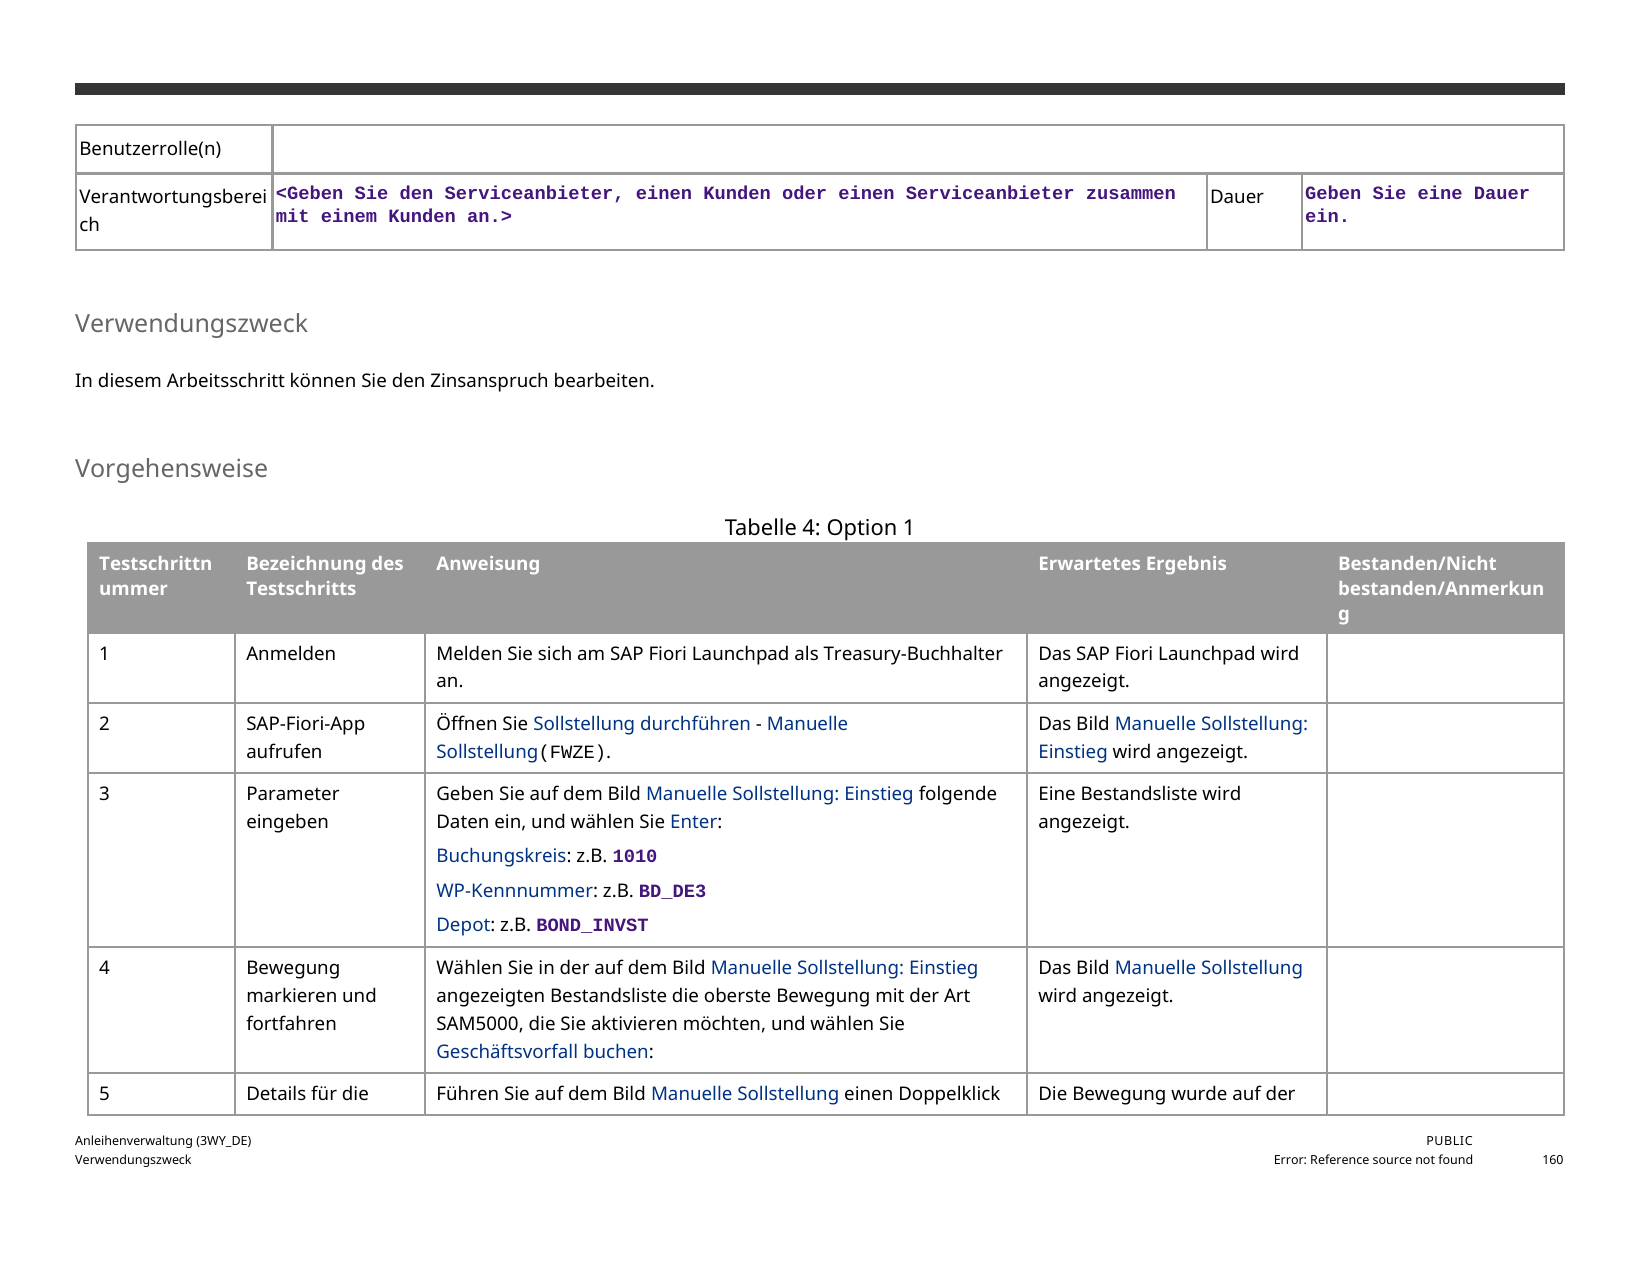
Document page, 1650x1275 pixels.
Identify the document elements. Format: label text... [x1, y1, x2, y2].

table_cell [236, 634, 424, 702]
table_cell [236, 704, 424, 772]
title Vorgehensweise [75, 454, 1565, 483]
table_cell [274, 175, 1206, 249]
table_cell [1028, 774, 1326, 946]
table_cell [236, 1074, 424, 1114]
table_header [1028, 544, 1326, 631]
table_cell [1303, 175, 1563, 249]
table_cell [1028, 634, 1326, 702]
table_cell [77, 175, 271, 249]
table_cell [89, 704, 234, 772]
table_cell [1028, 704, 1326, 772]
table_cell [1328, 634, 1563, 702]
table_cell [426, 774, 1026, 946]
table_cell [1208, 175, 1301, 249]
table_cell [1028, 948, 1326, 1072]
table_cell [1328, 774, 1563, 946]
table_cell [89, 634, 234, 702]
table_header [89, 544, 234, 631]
title Verwendungszweck [75, 309, 1565, 338]
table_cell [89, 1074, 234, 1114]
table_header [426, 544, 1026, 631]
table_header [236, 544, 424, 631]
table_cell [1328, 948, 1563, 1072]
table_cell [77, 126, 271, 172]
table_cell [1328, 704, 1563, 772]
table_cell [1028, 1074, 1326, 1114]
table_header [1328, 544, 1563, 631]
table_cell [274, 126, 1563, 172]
text In diesem Arbeitsschritt können Sie den Zinsanspruch bearbeiten. [75, 367, 1565, 393]
title Tabelle 4: Option 1 [75, 512, 1565, 542]
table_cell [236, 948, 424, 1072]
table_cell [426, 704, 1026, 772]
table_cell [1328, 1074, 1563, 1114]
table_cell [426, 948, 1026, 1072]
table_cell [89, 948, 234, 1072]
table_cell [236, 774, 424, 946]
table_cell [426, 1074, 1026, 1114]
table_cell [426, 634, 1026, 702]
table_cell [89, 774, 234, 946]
